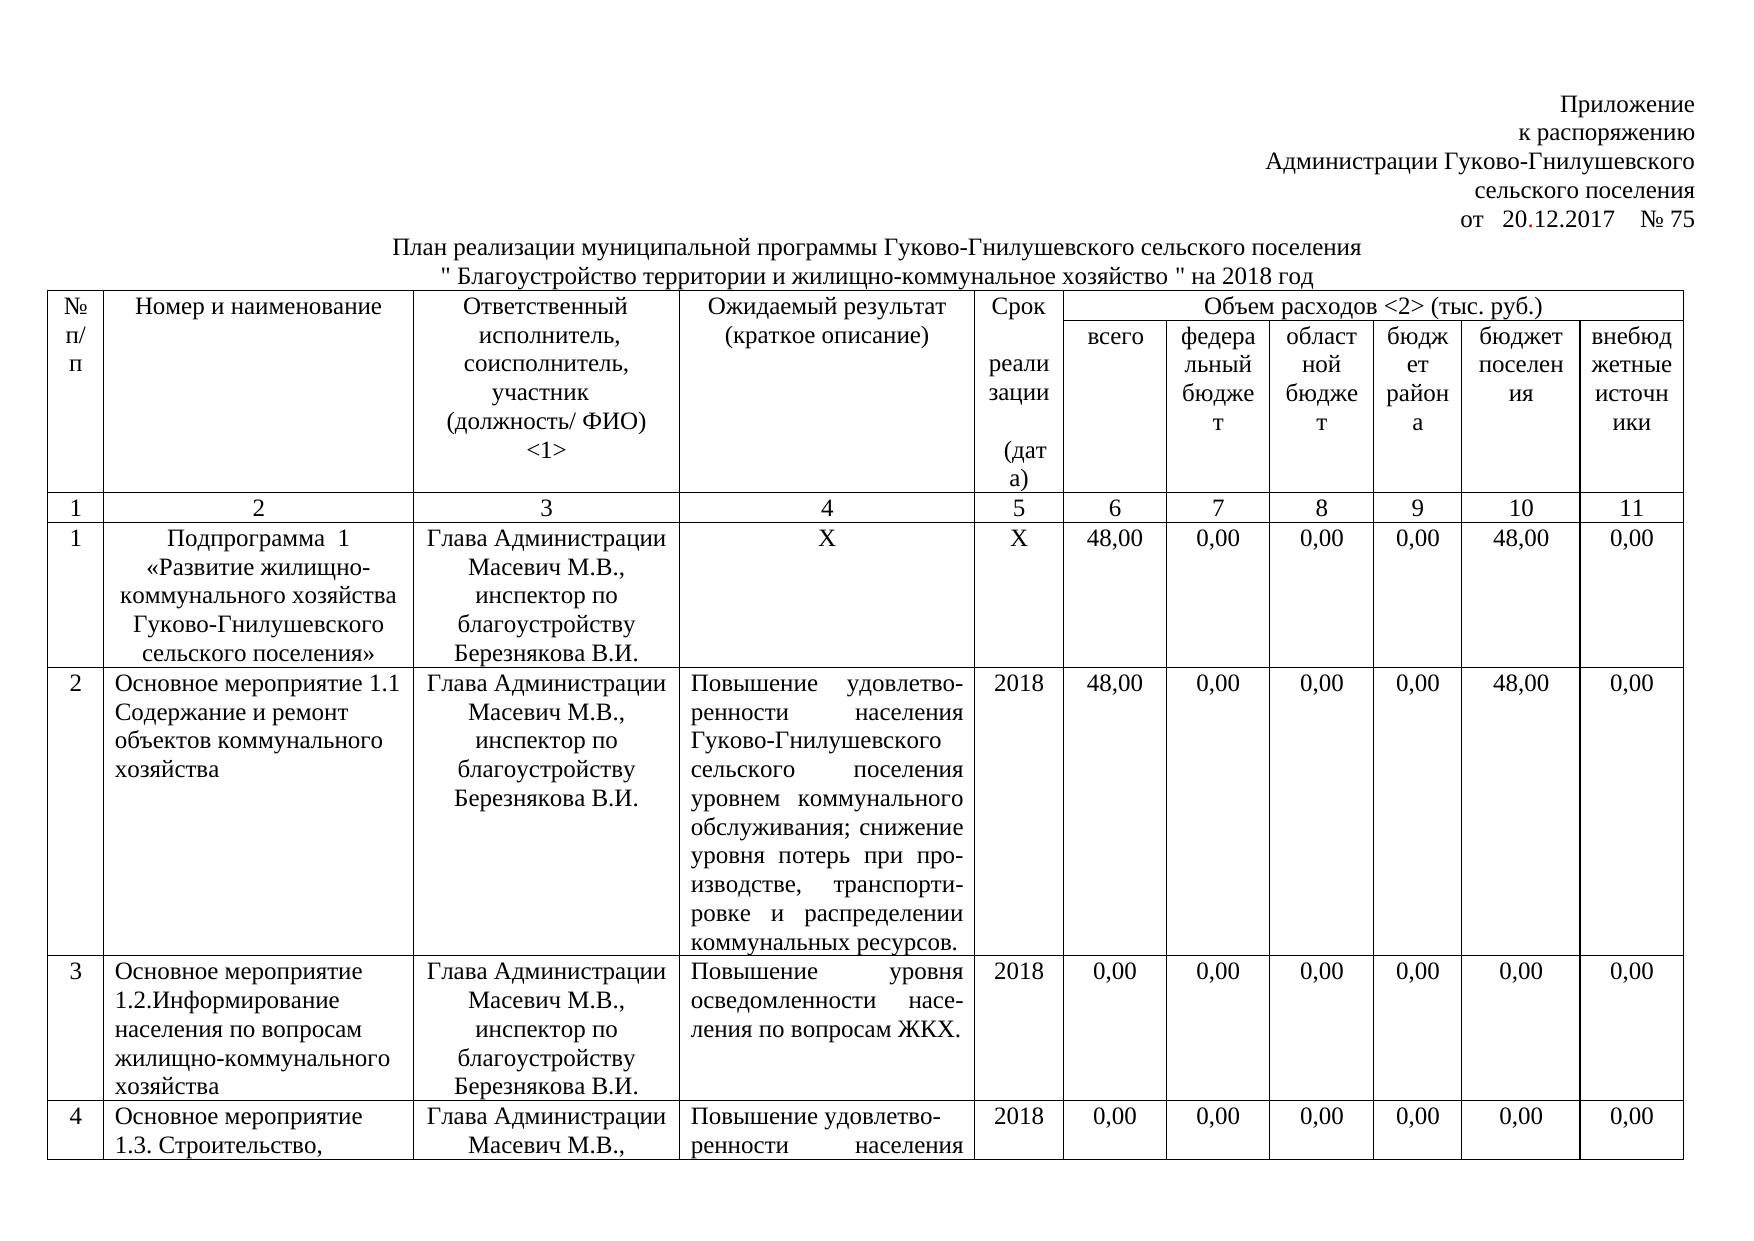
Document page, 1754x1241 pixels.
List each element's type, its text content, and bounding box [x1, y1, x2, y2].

table_cell 0,00 [1167, 668, 1269, 955]
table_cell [680, 1101, 974, 1159]
table_cell федеральный бюджет [1167, 321, 1269, 492]
table_cell 4 [48, 1101, 103, 1159]
table_cell X [975, 523, 1063, 667]
table_cell 0,00 [1064, 1101, 1166, 1159]
table_cell 0,00 [1167, 1101, 1269, 1159]
table_cell бюджет поселения [1462, 321, 1579, 492]
table_cell Глава Администрации Масевич М.В., инспектор по благоустройству Березнякова В.И. [414, 668, 679, 955]
table_header Ожидаемый результат (краткое описание) [680, 291, 974, 492]
table_cell 6 [1064, 493, 1166, 522]
table_header Срок реализации (дата) [975, 291, 1063, 492]
table_cell 1 [48, 493, 103, 522]
table_header Номер и наименование [104, 291, 413, 492]
table_cell 11 [1581, 493, 1683, 522]
table_cell 0,00 [1270, 668, 1373, 955]
table_cell Основное мероприятие 1.1 Содержание и ремонт объектов коммунального хозяйства [104, 668, 413, 955]
table_cell 9 [1374, 493, 1461, 522]
table_cell 0,00 [1270, 523, 1373, 667]
table_header № п/п [48, 291, 103, 492]
table_cell 2 [104, 493, 413, 522]
table_cell 5 [975, 493, 1063, 522]
table_cell 0,00 [1462, 1101, 1579, 1159]
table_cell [414, 1101, 679, 1159]
table_cell 2018 [975, 668, 1063, 955]
table_cell 48,00 [1064, 668, 1166, 955]
text " Благоустройство территории и жилищно-коммунальное хозяйство " на 2018 год [59, 261, 1695, 290]
table_cell всего [1064, 321, 1166, 492]
table_cell 2 [48, 668, 103, 955]
table_cell областной бюджет [1270, 321, 1373, 492]
table_cell 0,00 [1167, 523, 1269, 667]
table_cell 2018 [975, 956, 1063, 1100]
text сельского поселения [59, 175, 1695, 204]
table_cell Подпрограмма 1 «Развитие жилищно-коммунального хозяйства Гуково-Гнилушевского сельского поселения» [104, 523, 413, 667]
table_header Ответственный исполнитель, соисполнитель, участник (должность/ ФИО) <1> [414, 291, 679, 492]
table_cell 0,00 [1167, 956, 1269, 1100]
text Приложение [59, 89, 1695, 117]
text План реализации муниципальной программы Гуково-Гнилушевского сельского поселения [59, 232, 1695, 261]
table_cell 48,00 [1462, 668, 1579, 955]
table_cell 0,00 [1270, 956, 1373, 1100]
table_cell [104, 1101, 413, 1159]
table_header Объем расходов <2> (тыс. руб.) [1064, 291, 1683, 320]
table_cell 4 [680, 493, 974, 522]
table_cell внебюджетные источники [1581, 321, 1683, 492]
table_cell 48,00 [1462, 523, 1579, 667]
text от 20.12.2017 № 75 [59, 204, 1695, 232]
table_cell Повышение удовлетво- ренности населения Гуково-Гнилушевского сельского поселения уровнем коммунального обслуживания; снижение уровня потерь при про-изводстве, транспорти-ровке и распределении коммунальных ресурсов. [680, 668, 974, 955]
table_cell 0,00 [1581, 523, 1683, 667]
table_cell 0,00 [1581, 956, 1683, 1100]
table_cell 0,00 [1064, 956, 1166, 1100]
table_cell Основное мероприятие 1.2.Информирование населения по вопросам жилищно-коммунального хозяйства [104, 956, 413, 1100]
table_cell 1 [48, 523, 103, 667]
table_cell 3 [414, 493, 679, 522]
table_cell 0,00 [1581, 1101, 1683, 1159]
table_cell 8 [1270, 493, 1373, 522]
text Администрации Гуково-Гнилушевского [59, 146, 1695, 175]
table_cell 0,00 [1581, 668, 1683, 955]
text к распоряжению [59, 117, 1695, 146]
table_cell 10 [1462, 493, 1579, 522]
table_cell 0,00 [1374, 956, 1461, 1100]
table_cell Повышение уровня осведомленности насе-ления по вопросам ЖКХ. [680, 956, 974, 1100]
table_cell 7 [1167, 493, 1269, 522]
table_cell Глава Администрации Масевич М.В., инспектор по благоустройству Березнякова В.И. [414, 523, 679, 667]
table_cell 0,00 [1462, 956, 1579, 1100]
table_cell 3 [48, 956, 103, 1100]
table_cell 2018 [975, 1101, 1063, 1159]
table_cell бюджет района [1374, 321, 1461, 492]
table_cell 0,00 [1270, 1101, 1373, 1159]
table_cell Глава Администрации Масевич М.В., инспектор по благоустройству Березнякова В.И. [414, 956, 679, 1100]
table_cell 0,00 [1374, 668, 1461, 955]
table_cell 48,00 [1064, 523, 1166, 667]
table_cell X [680, 523, 974, 667]
table_cell 0,00 [1374, 523, 1461, 667]
table_cell 0,00 [1374, 1101, 1461, 1159]
